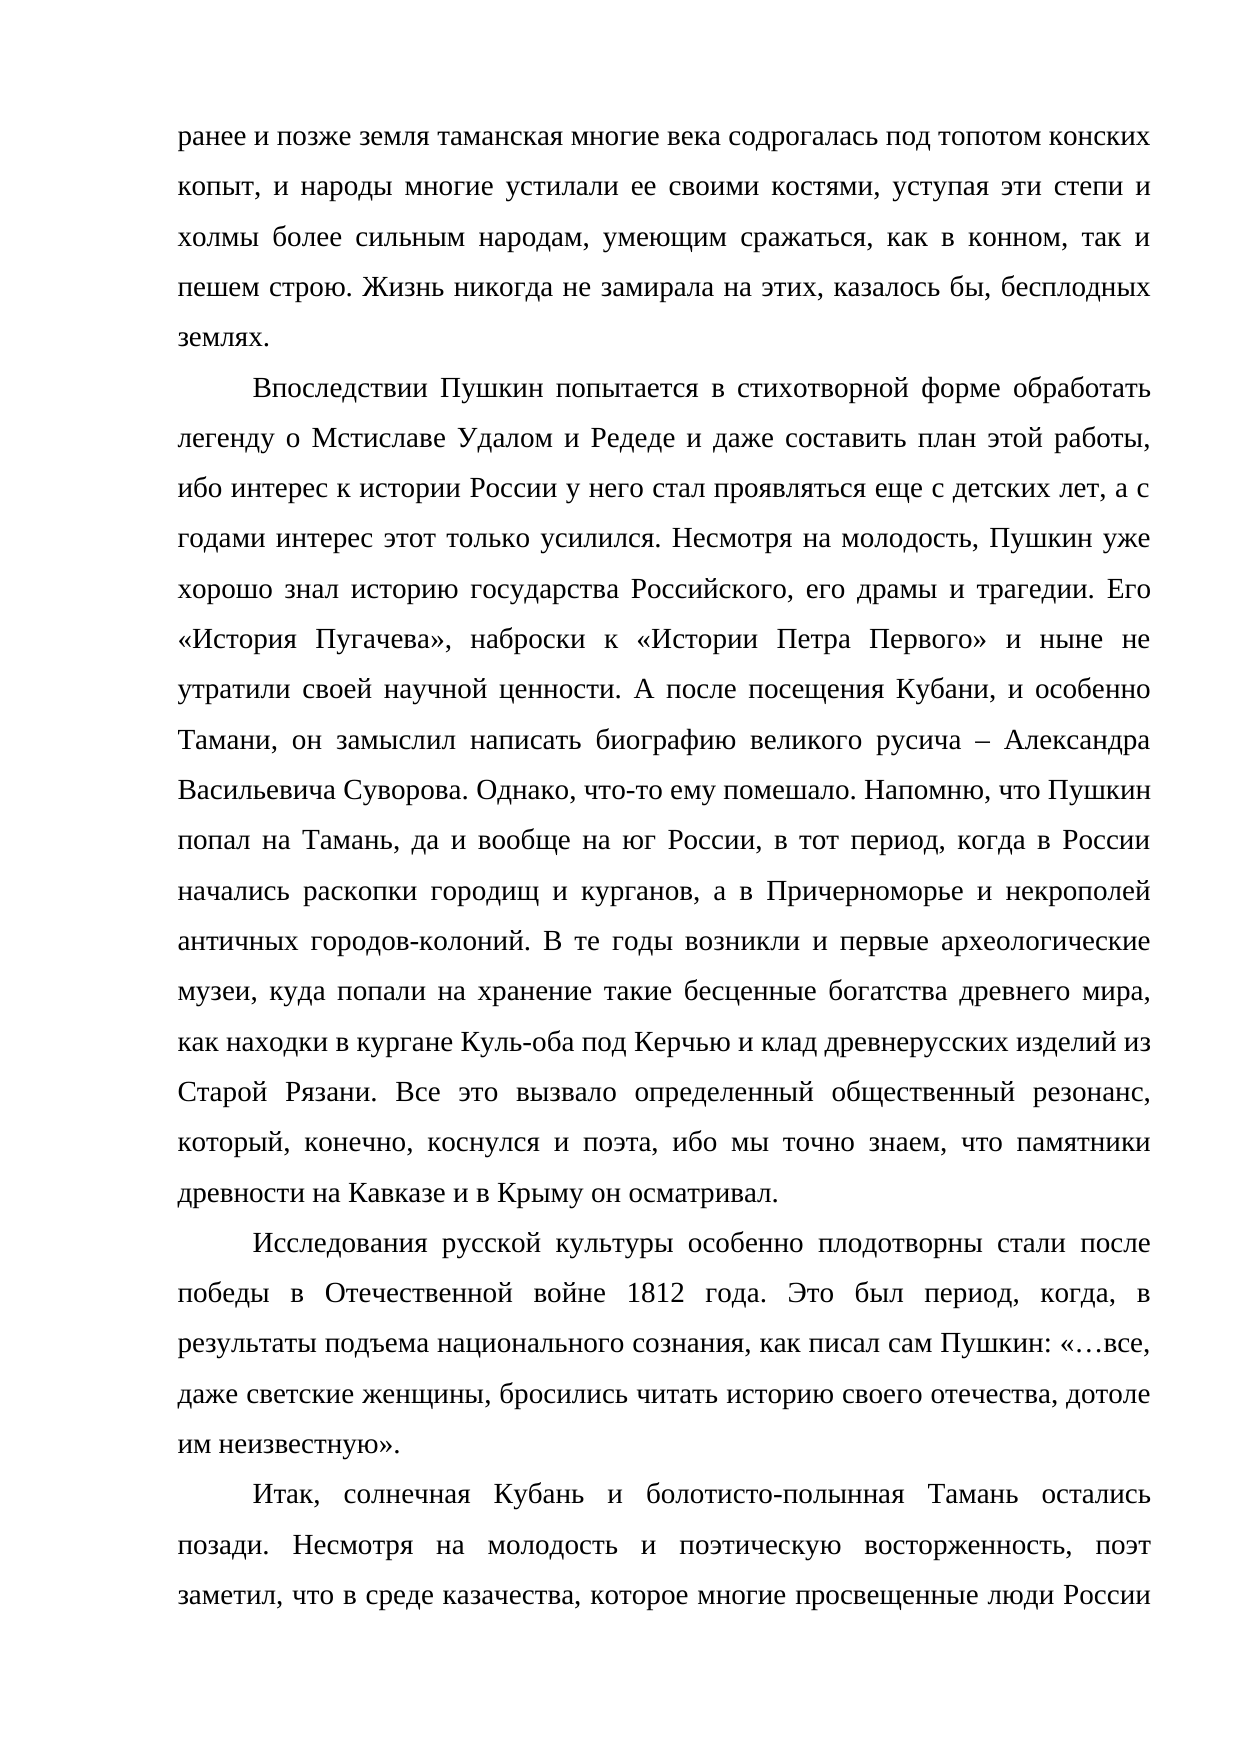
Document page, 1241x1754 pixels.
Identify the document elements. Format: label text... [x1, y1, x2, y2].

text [177, 118, 1152, 353]
text Исследования русской культуры особенно плодотворны стали после победы в Отечественной войне 1812 года. Это был период, когда, в результаты подъема национального сознания, как писал сам Пушкин: «…все, даже светские женщины, бросились читать историю своего отечества, дотоле им неизвестную». [177, 1225, 1152, 1460]
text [177, 1477, 1152, 1611]
text Впоследствии Пушкин попытается в стихотворной форме обработать легенду о Мстиславе Удалом и Редеде и даже составить план этой работы, ибо интерес к истории России у него стал проявляться еще с детских лет, а с годами интерес этот только усилился. Несмотря на молодость, Пушкин уже хорошо знал историю государства Российского, его драмы и трагедии. Его «История Пугачева», наброски к «Истории Петра Первого» и ныне не утратили своей научной ценности. А после посещения Кубани, и особенно Тамани, он замыслил написать биографию великого русича – Александра Васильевича Суворова. Однако, что-то ему помешало. Напомню, что Пушкин попал на Тамань, да и вообще на юг России, в тот период, когда в России начались раскопки городищ и курганов, а в Причерноморье и некрополей античных городов-колоний. В те годы возникли и первые археологические музеи, куда попали на хранение такие бесценные богатства древнего мира, как находки в кургане Куль-оба под Керчью и клад древнерусских изделий из Старой Рязани. Все это вызвало определенный общественный резонанс, который, конечно, коснулся и поэта, ибо мы точно знаем, что памятники древности на Кавказе и в Крыму он осматривал. [177, 370, 1152, 1208]
